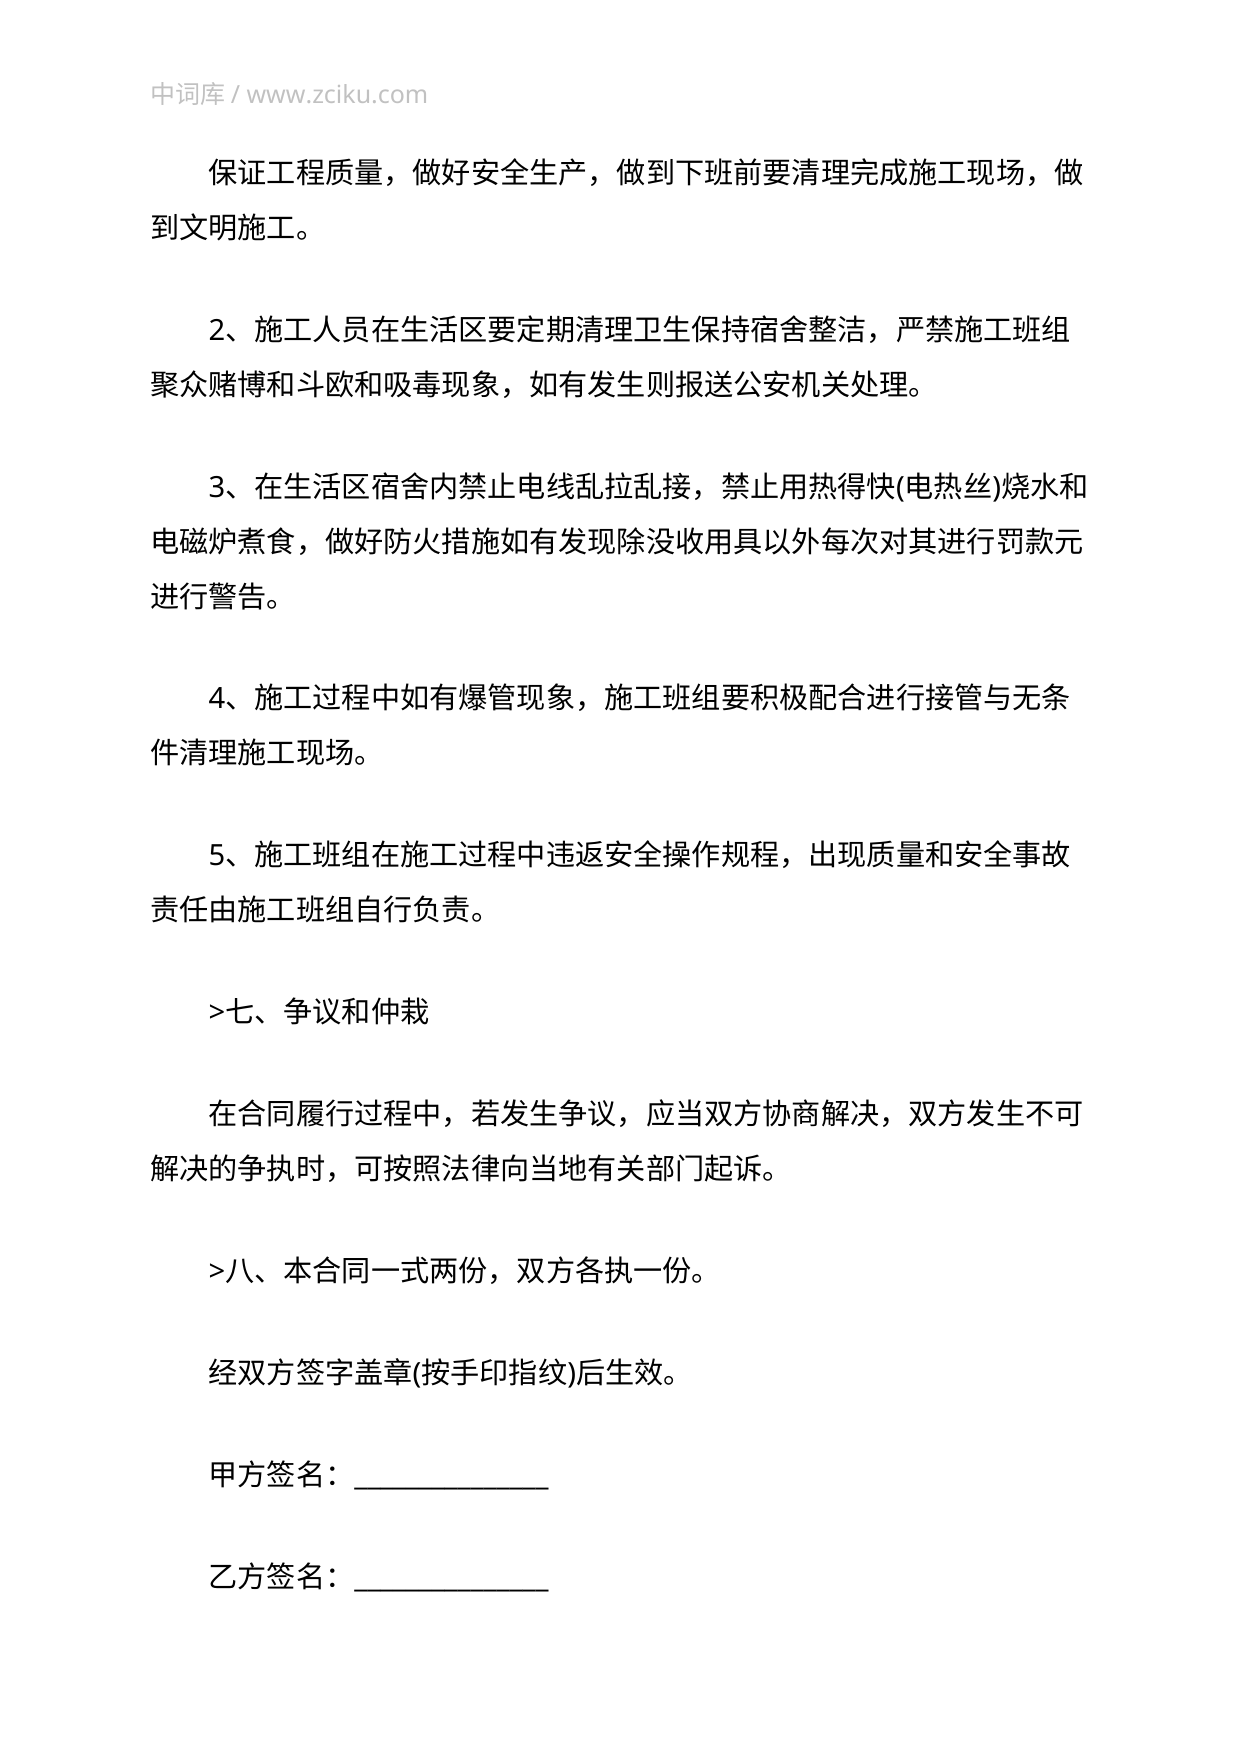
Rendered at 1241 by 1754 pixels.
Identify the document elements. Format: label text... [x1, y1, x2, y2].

text 4、施工过程中如有爆管现象，施工班组要积极配合进行接管与无条件清理施工现场。 [150, 675, 1090, 772]
text 2、施工人员在生活区要定期清理卫生保持宿舍整洁，严禁施工班组聚众赌博和斗欧和吸毒现象，如有发生则报送公安机关处理。 [150, 307, 1090, 404]
text 经双方签字盖章(按手印指纹)后生效。 [150, 1349, 1090, 1392]
text >七、争议和仲栽 [150, 989, 1090, 1031]
text 3、在生活区宿舍内禁止电线乱拉乱接，禁止用热得快(电热丝)烧水和电磁炉煮食，做好防火措施如有发现除没收用具以外每次对其进行罚款元进行警告。 [150, 463, 1090, 616]
text >八、本合同一式两份，双方各执一份。 [150, 1247, 1090, 1290]
text 保证工程质量，做好安全生产，做到下班前要清理完成施工现场，做到文明施工。 [150, 150, 1090, 247]
text 5、施工班组在施工过程中违返安全操作规程，出现质量和安全事故责任由施工班组自行负责。 [150, 832, 1090, 929]
text 甲方签名：_______________ [150, 1451, 1090, 1494]
text 乙方签名：_______________ [150, 1553, 1090, 1596]
text 在合同履行过程中，若发生争议，应当双方协商解决，双方发生不可解决的争执时，可按照法律向当地有关部门起诉。 [150, 1091, 1090, 1188]
